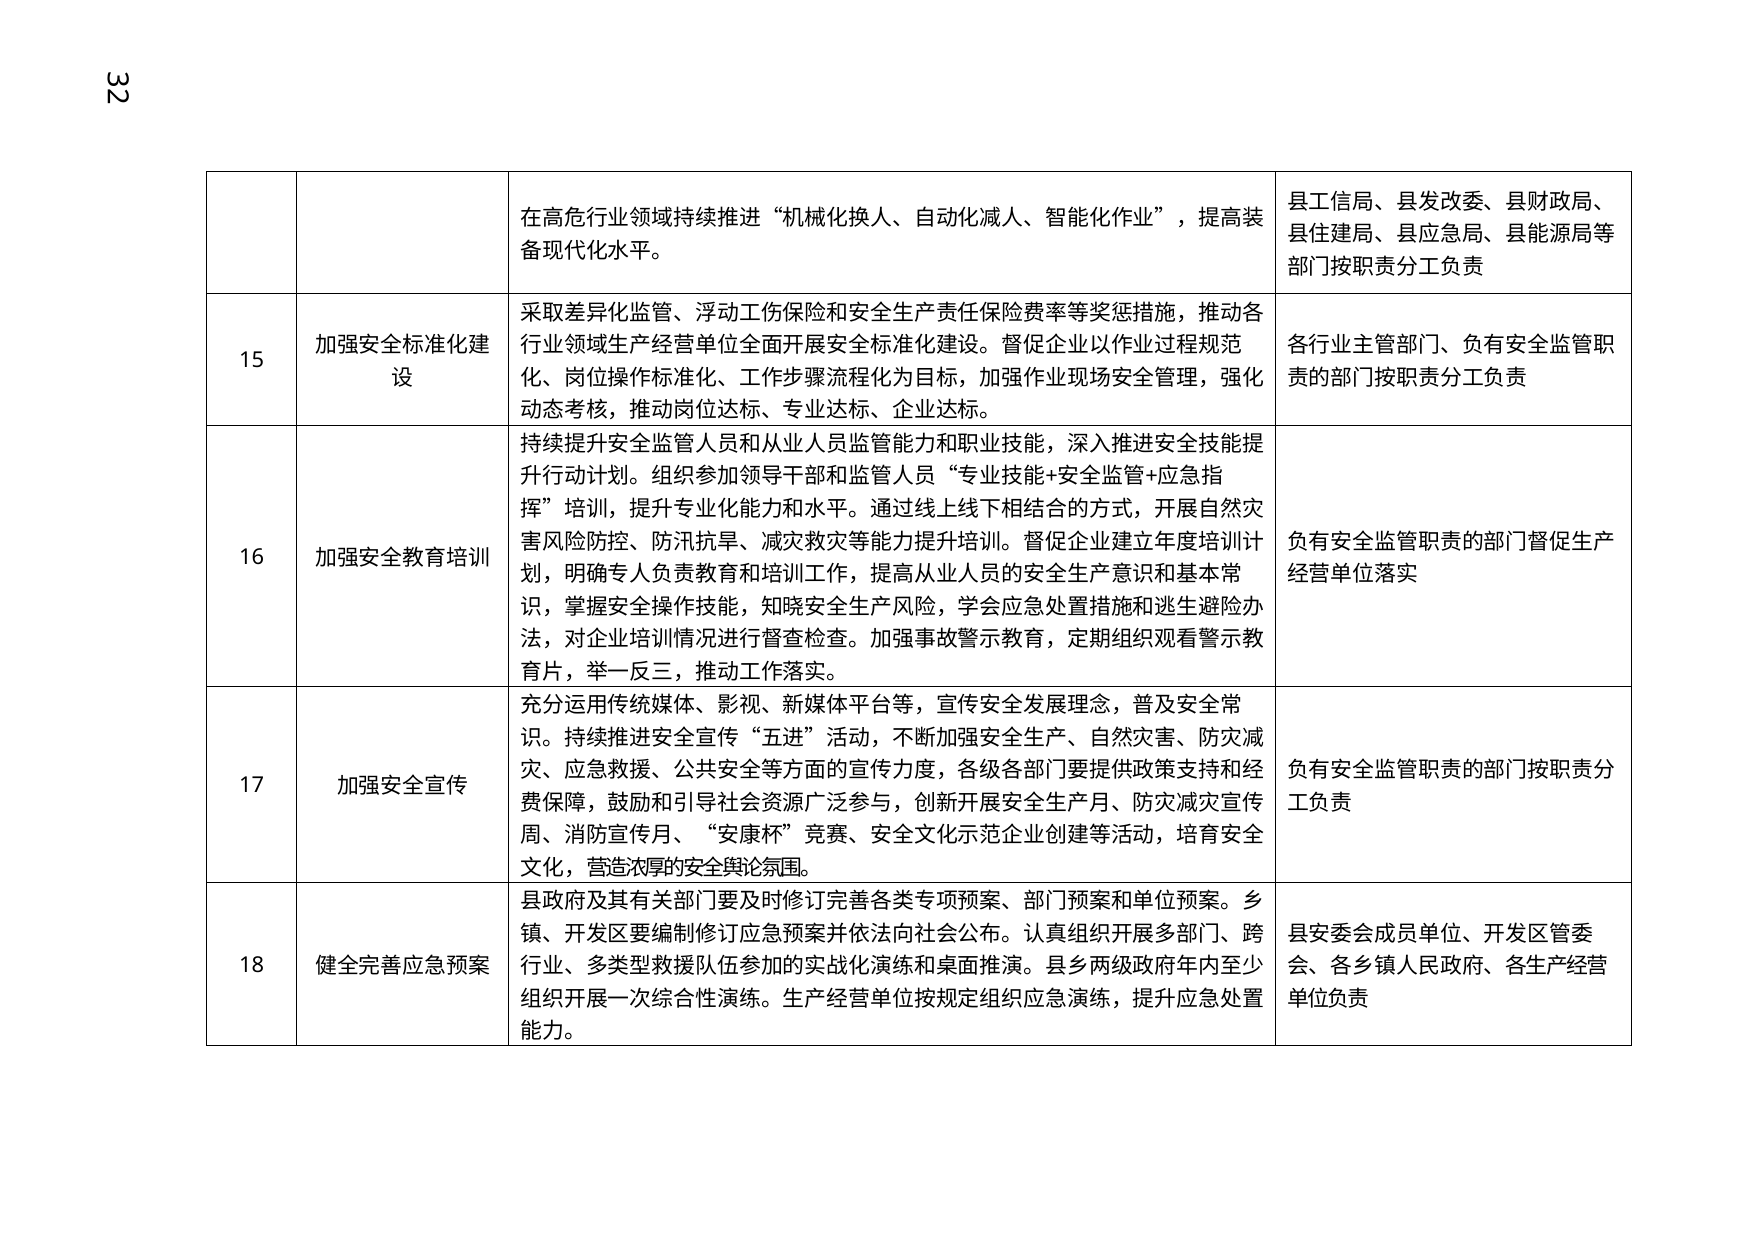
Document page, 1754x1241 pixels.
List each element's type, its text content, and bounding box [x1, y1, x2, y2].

table_cell 15 [207, 294, 296, 425]
table_cell 充分运用传统媒体、影视、新媒体平台等，宣传安全发展理念，普及安全常识。持续推进安全宣传“五进”活动，不断加强安全生产、自然灾害、防灾减灾、应急救援、公共安全等方面的宣传力度，各级各部门要提供政策支持和经费保障，鼓励和引导社会资源广泛参与，创新开展安全生产月、防灾减灾宣传周、消防宣传月、“安康杯”竞赛、安全文化示范企业创建等活动，培育安全文化，营造浓厚的安全舆论氛围。 [509, 687, 1275, 882]
table_cell 采取差异化监管、浮动工伤保险和安全生产责任保险费率等奖惩措施，推动各行业领域生产经营单位全面开展安全标准化建设。督促企业以作业过程规范化、岗位操作标准化、工作步骤流程化为目标，加强作业现场安全管理，强化动态考核，推动岗位达标、专业达标、企业达标。 [509, 294, 1275, 425]
table_cell 18 [207, 883, 296, 1045]
table_cell 健全完善应急预案 [297, 883, 508, 1045]
table_cell 县安委会成员单位、开发区管委会、各乡镇人民政府、各生产经营单位负责 [1276, 883, 1631, 1045]
table_cell 加强安全教育培训 [297, 426, 508, 686]
table_cell 加强安全宣传 [297, 687, 508, 882]
table_cell 县政府及其有关部门要及时修订完善各类专项预案、部门预案和单位预案。乡镇、开发区要编制修订应急预案并依法向社会公布。认真组织开展多部门、跨行业、多类型救援队伍参加的实战化演练和桌面推演。县乡两级政府年内至少组织开展一次综合性演练。生产经营单位按规定组织应急演练，提升应急处置能力。 [509, 883, 1275, 1045]
table_cell 加强安全标准化建设 [297, 294, 508, 425]
table_header 县工信局、县发改委、县财政局、县住建局、县应急局、县能源局等部门按职责分工负责 [1276, 172, 1631, 292]
table_cell 17 [207, 687, 296, 882]
table_header [207, 172, 296, 292]
table_cell 负有安全监管职责的部门按职责分工负责 [1276, 687, 1631, 882]
table_cell 负有安全监管职责的部门督促生产经营单位落实 [1276, 426, 1631, 686]
table_cell 各行业主管部门、负有安全监管职责的部门按职责分工负责 [1276, 294, 1631, 425]
table_cell 16 [207, 426, 296, 686]
table_header [297, 172, 508, 292]
table_cell 持续提升安全监管人员和从业人员监管能力和职业技能，深入推进安全技能提升行动计划。组织参加领导干部和监管人员“专业技能+安全监管+应急指挥”培训，提升专业化能力和水平。通过线上线下相结合的方式，开展自然灾害风险防控、防汛抗旱、减灾救灾等能力提升培训。督促企业建立年度培训计划，明确专人负责教育和培训工作，提高从业人员的安全生产意识和基本常识，掌握安全操作技能，知晓安全生产风险，学会应急处置措施和逃生避险办法，对企业培训情况进行督查检查。加强事故警示教育，定期组织观看警示教育片，举一反三，推动工作落实。 [509, 426, 1275, 686]
table_header 在高危行业领域持续推进“机械化换人、自动化减人、智能化作业”，提高装备现代化水平。 [509, 172, 1275, 292]
